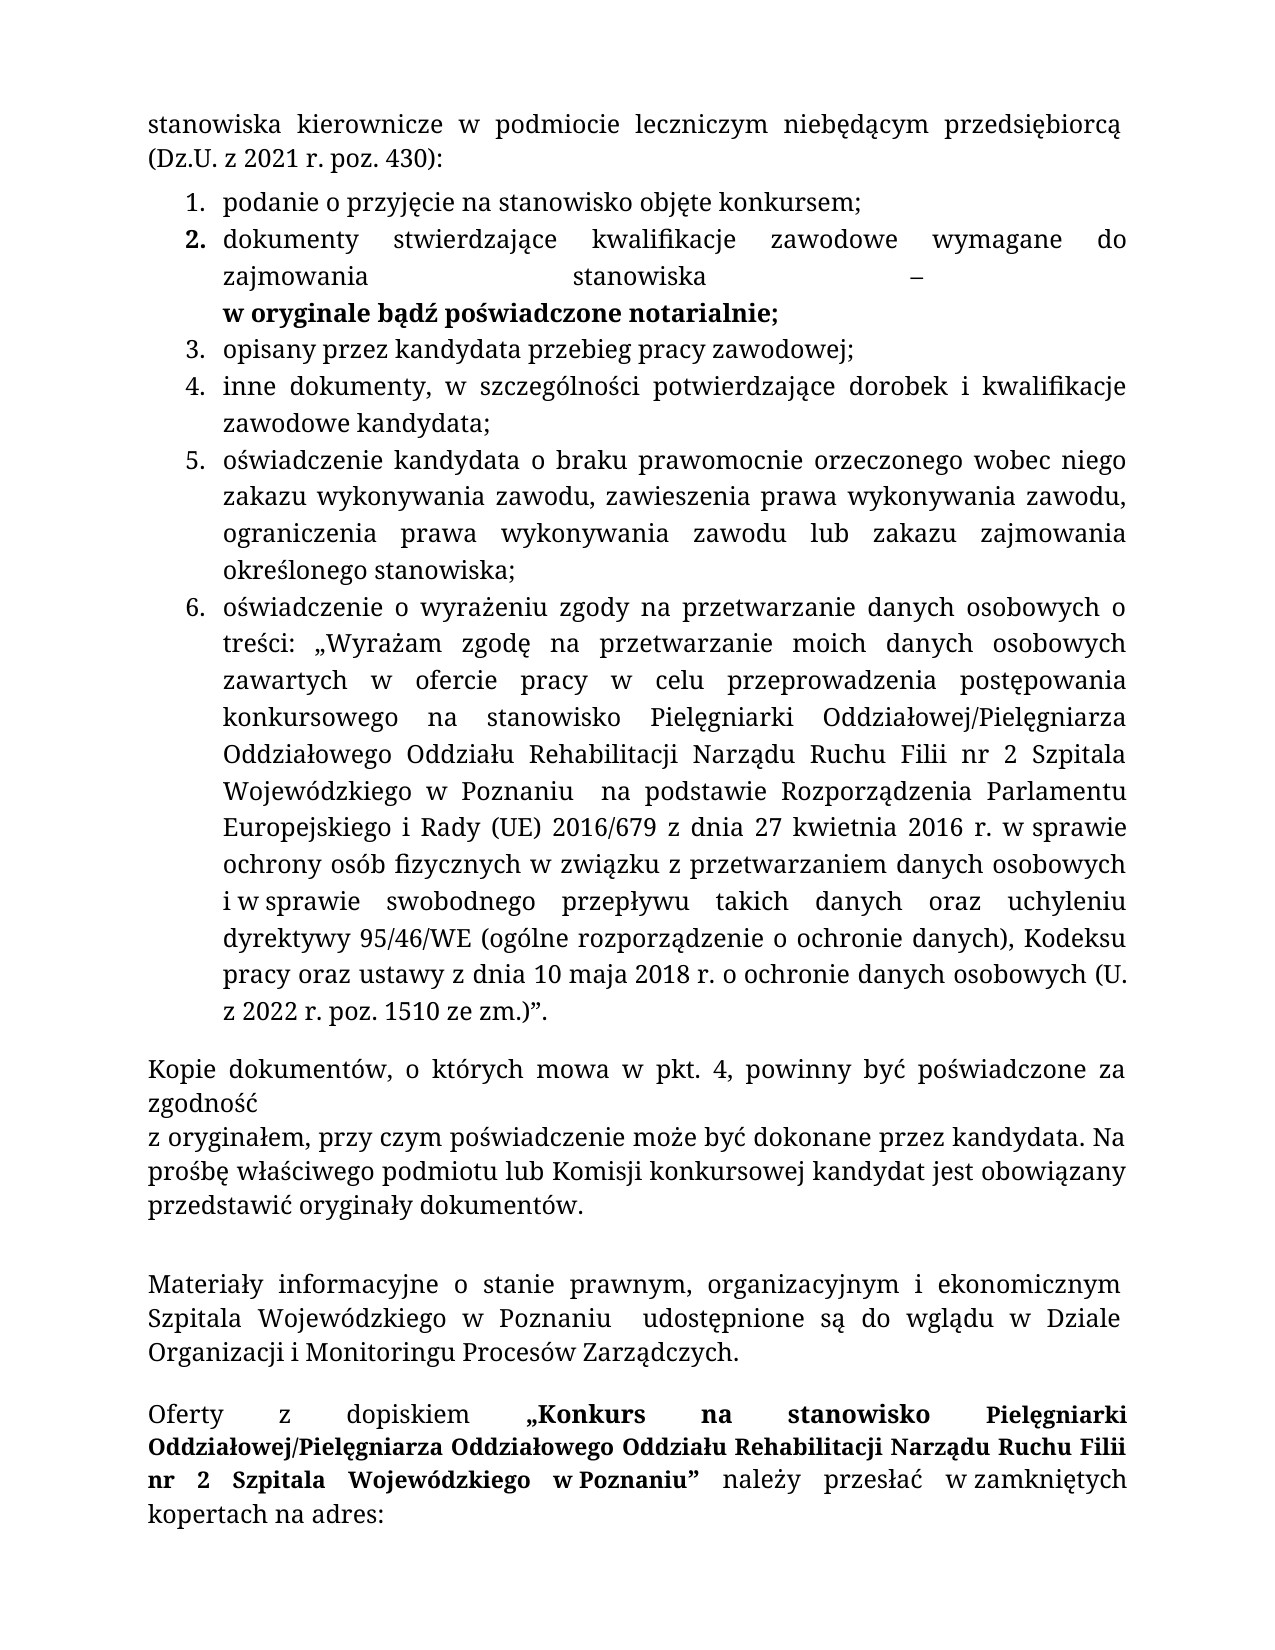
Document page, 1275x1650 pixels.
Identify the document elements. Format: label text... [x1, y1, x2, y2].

list opisany przez kandydata przebieg pracy zawodowej; [185, 332, 1127, 366]
list inne dokumenty, w szczególności potwierdzające dorobek i kwalifikacje zawodowe kandydata; [185, 369, 1127, 439]
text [148, 106, 1122, 174]
text Kopie dokumentów, o których mowa w pkt. 4, powinny być poświadczone za zgodność z oryginałem, przy czym poświadczenie może być dokonane przez kandydata. Na prośbę właściwego podmiotu lub Komisji konkursowej kandydat jest obowiązany przedstawić oryginały dokumentów. [148, 1051, 1127, 1222]
list oświadczenie kandydata o braku prawomocnie orzeczonego wobec niego zakazu wykonywania zawodu, zawieszenia prawa wykonywania zawodu, ograniczenia prawa wykonywania zawodu lub zakazu zajmowania określonego stanowiska; [185, 442, 1127, 587]
list oświadczenie o wyrażeniu zgody na przetwarzanie danych osobowych o treści: „Wyrażam zgodę na przetwarzanie moich danych osobowych zawartych w ofercie pracy w celu przeprowadzenia postępowania konkursowego na stanowisko Pielęgniarki Oddziałowej/Pielęgniarza Oddziałowego Oddziału Rehabilitacji Narządu Ruchu Filii nr 2 Szpitala Wojewódzkiego w Poznaniu na podstawie Rozporządzenia Parlamentu Europejskiego i Rady (UE) 2016/679 z dnia 27 kwietnia 2016 r. w sprawie ochrony osób fizycznych w związku z przetwarzaniem danych osobowych i w sprawie swobodnego przepływu takich danych oraz uchyleniu dyrektywy 95/46/WE (ogólne rozporządzenie o ochronie danych), Kodeksu pracy oraz ustawy z dnia 10 maja 2018 r. o ochronie danych osobowych (U. z 2022 r. poz. 1510 ze zm.)”. [185, 589, 1127, 1028]
text Oferty z dopiskiem „Konkurs na stanowisko Pielęgniarki Oddziałowej/Pielęgniarza Oddziałowego Oddziału Rehabilitacji Narządu Ruchu Filii nr 2 Szpitala Wojewódzkiego w Poznaniu” należy przesłać w zamkniętych kopertach na adres: [148, 1397, 1127, 1530]
list dokumenty stwierdzające kwalifikacje zawodowe wymagane do zajmowania stanowiska – w oryginale bądź poświadczone notarialnie; [185, 222, 1127, 329]
list podanie o przyjęcie na stanowisko objęte konkursem; [185, 185, 1127, 219]
text Materiały informacyjne o stanie prawnym, organizacyjnym i ekonomicznym Szpitala Wojewódzkiego w Poznaniu udostępnione są do wglądu w Dziale Organizacji i Monitoringu Procesów Zarządczych. [148, 1266, 1122, 1368]
